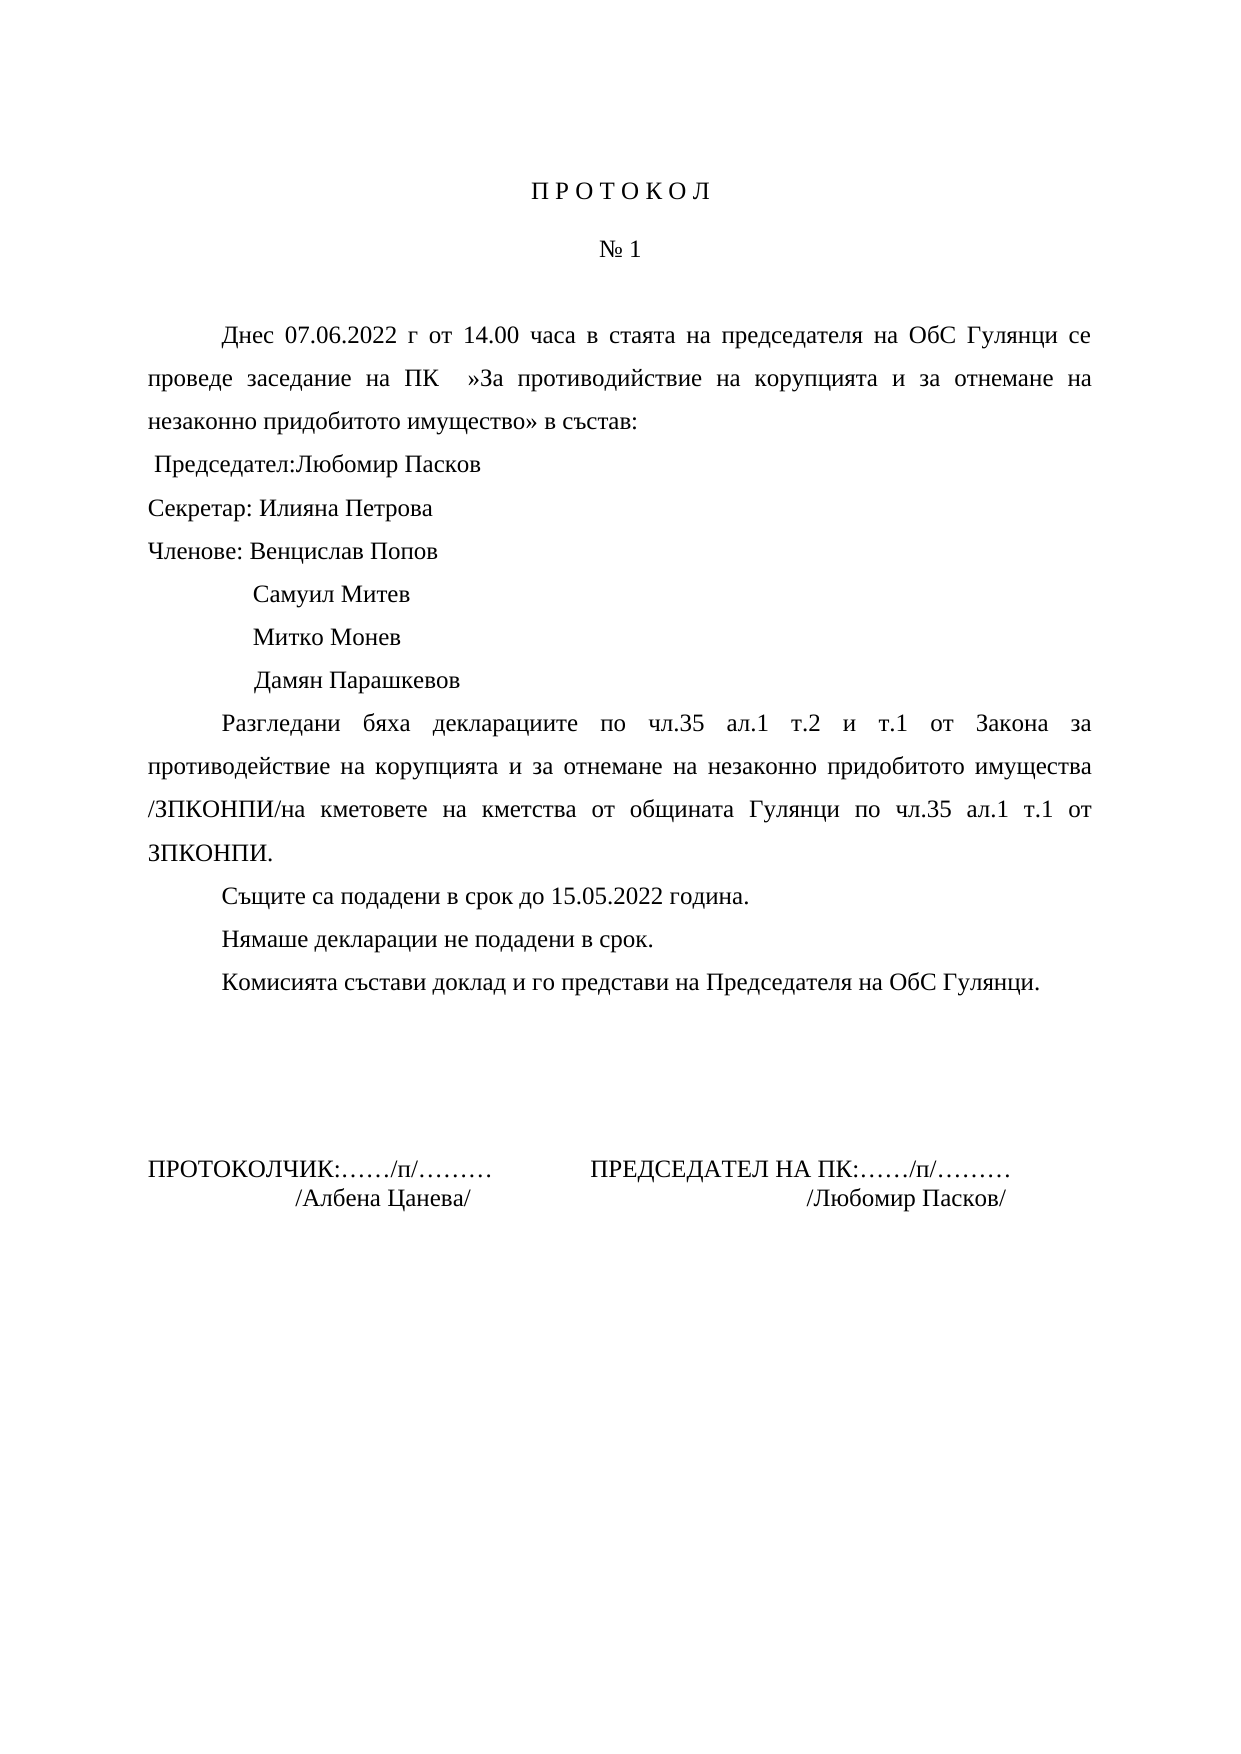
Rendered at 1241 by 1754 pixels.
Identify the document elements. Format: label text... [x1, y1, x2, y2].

text Членове: Венцислав Попов [148, 536, 1093, 564]
text Днес 07.06.2022 г от 14.00 часа в стаята на председателя на ОбС Гулянци се проведе заседание на ПК »За противодийствие на корупцията и за отнемане на незаконно придобитото имущество» в състав: [148, 320, 1093, 435]
text Същите са подадени в срок до 15.05.2022 година. [148, 881, 1093, 909]
text Председател:Любомир Пасков [148, 449, 1093, 478]
text Митко Монев [148, 622, 1093, 651]
text Комисията състави доклад и го представи на Председателя на ОбС Гулянци. [148, 967, 1093, 996]
text /Албена Цанева/ /Любомир Пасков/ [148, 1183, 1093, 1211]
text Нямаше декларации не подадени в срок. [148, 924, 1093, 953]
text Самуил Митев [148, 579, 1093, 608]
text П Р О Т О К О Л [148, 176, 1093, 205]
text Дамян Парашкевов [148, 665, 1093, 694]
text Секретар: Илияна Петрова [148, 493, 1093, 521]
text Разгледани бяха декларациите по чл.35 ал.1 т.2 и т.1 от Закона за противодействие на корупцията и за отнемане на незаконно придобитото имущества /ЗПКОНПИ/на кметовете на кметства от общината Гулянци по чл.35 ал.1 т.1 от ЗПКОНПИ. [148, 708, 1093, 866]
text ПРОТОКОЛЧИК:……/п/……… ПРЕДСЕДАТЕЛ НА ПК:……/п/……… [148, 1154, 1093, 1183]
text № 1 [148, 234, 1093, 263]
